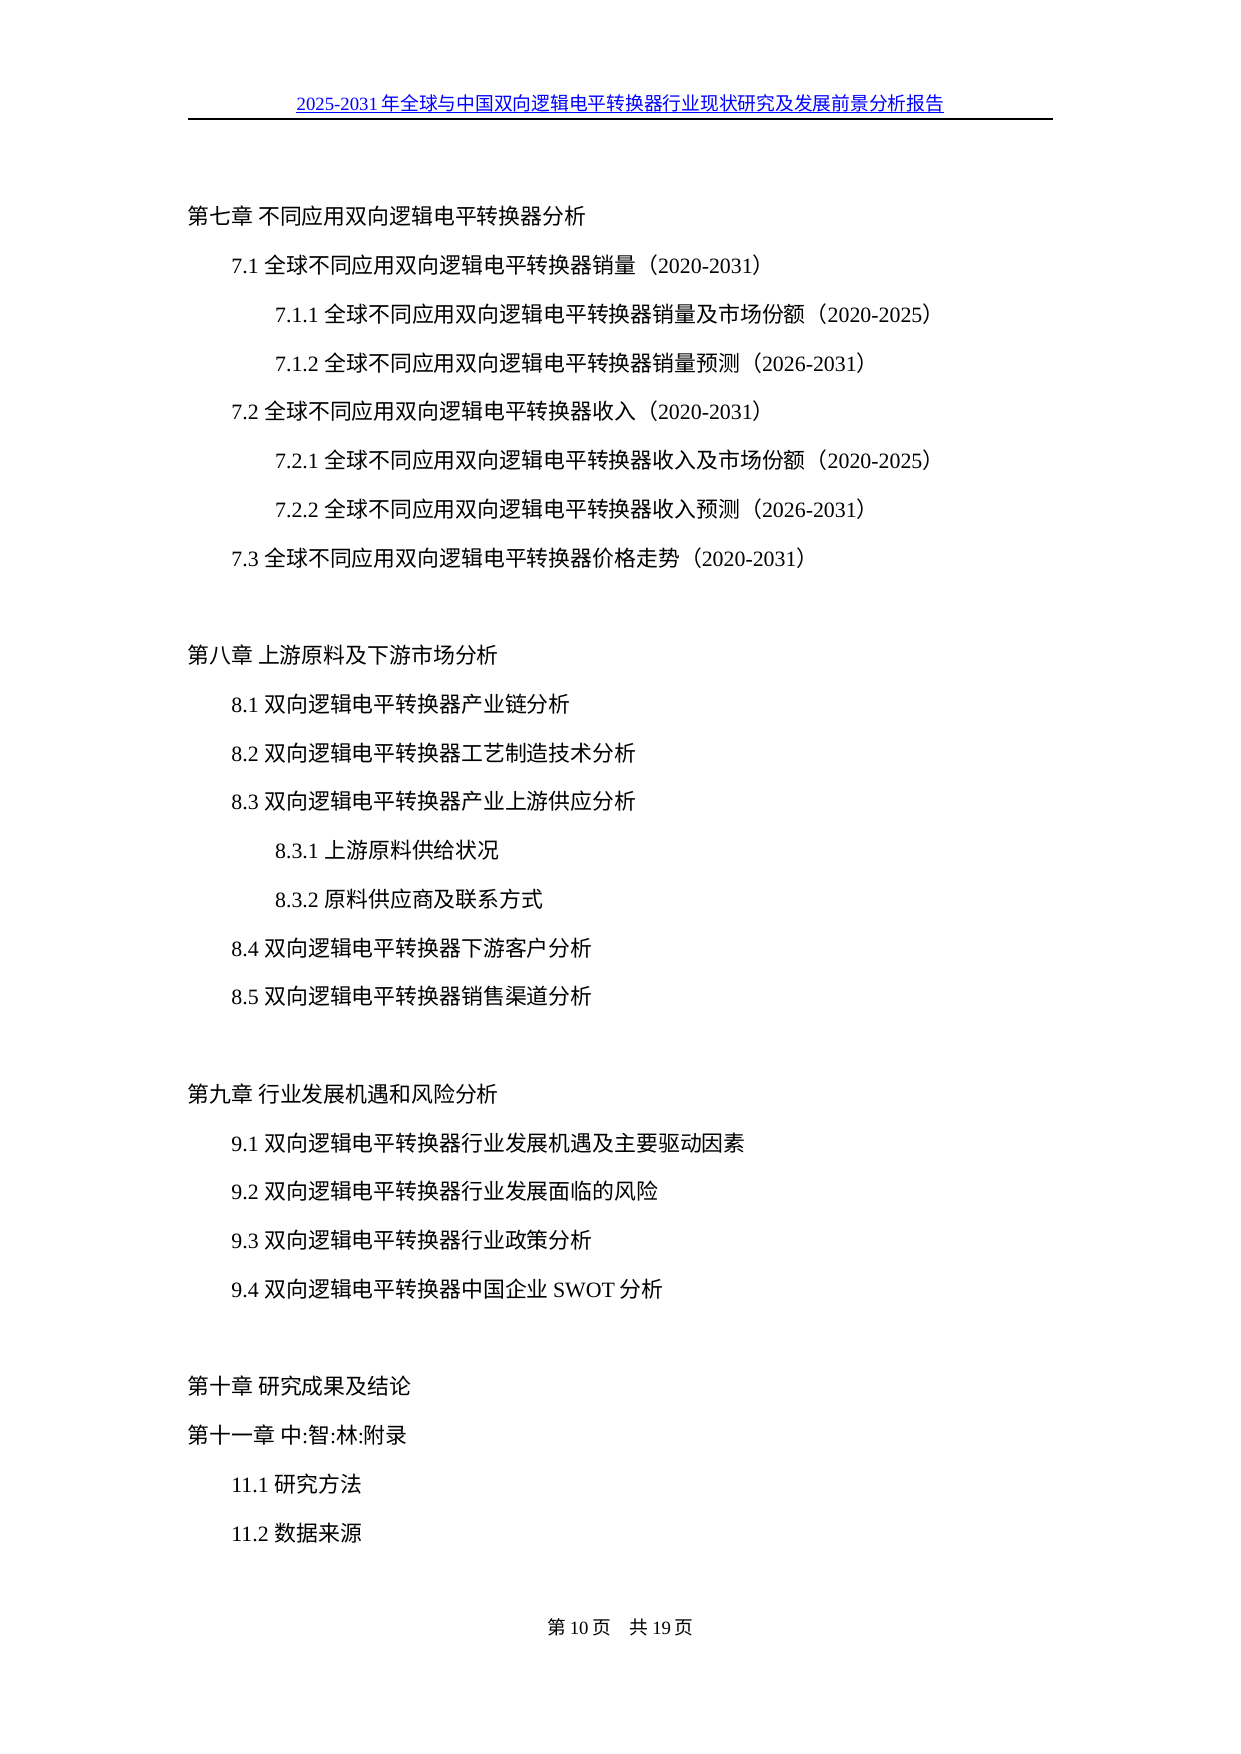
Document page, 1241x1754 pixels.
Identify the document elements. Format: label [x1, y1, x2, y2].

text [187, 150, 1053, 1548]
